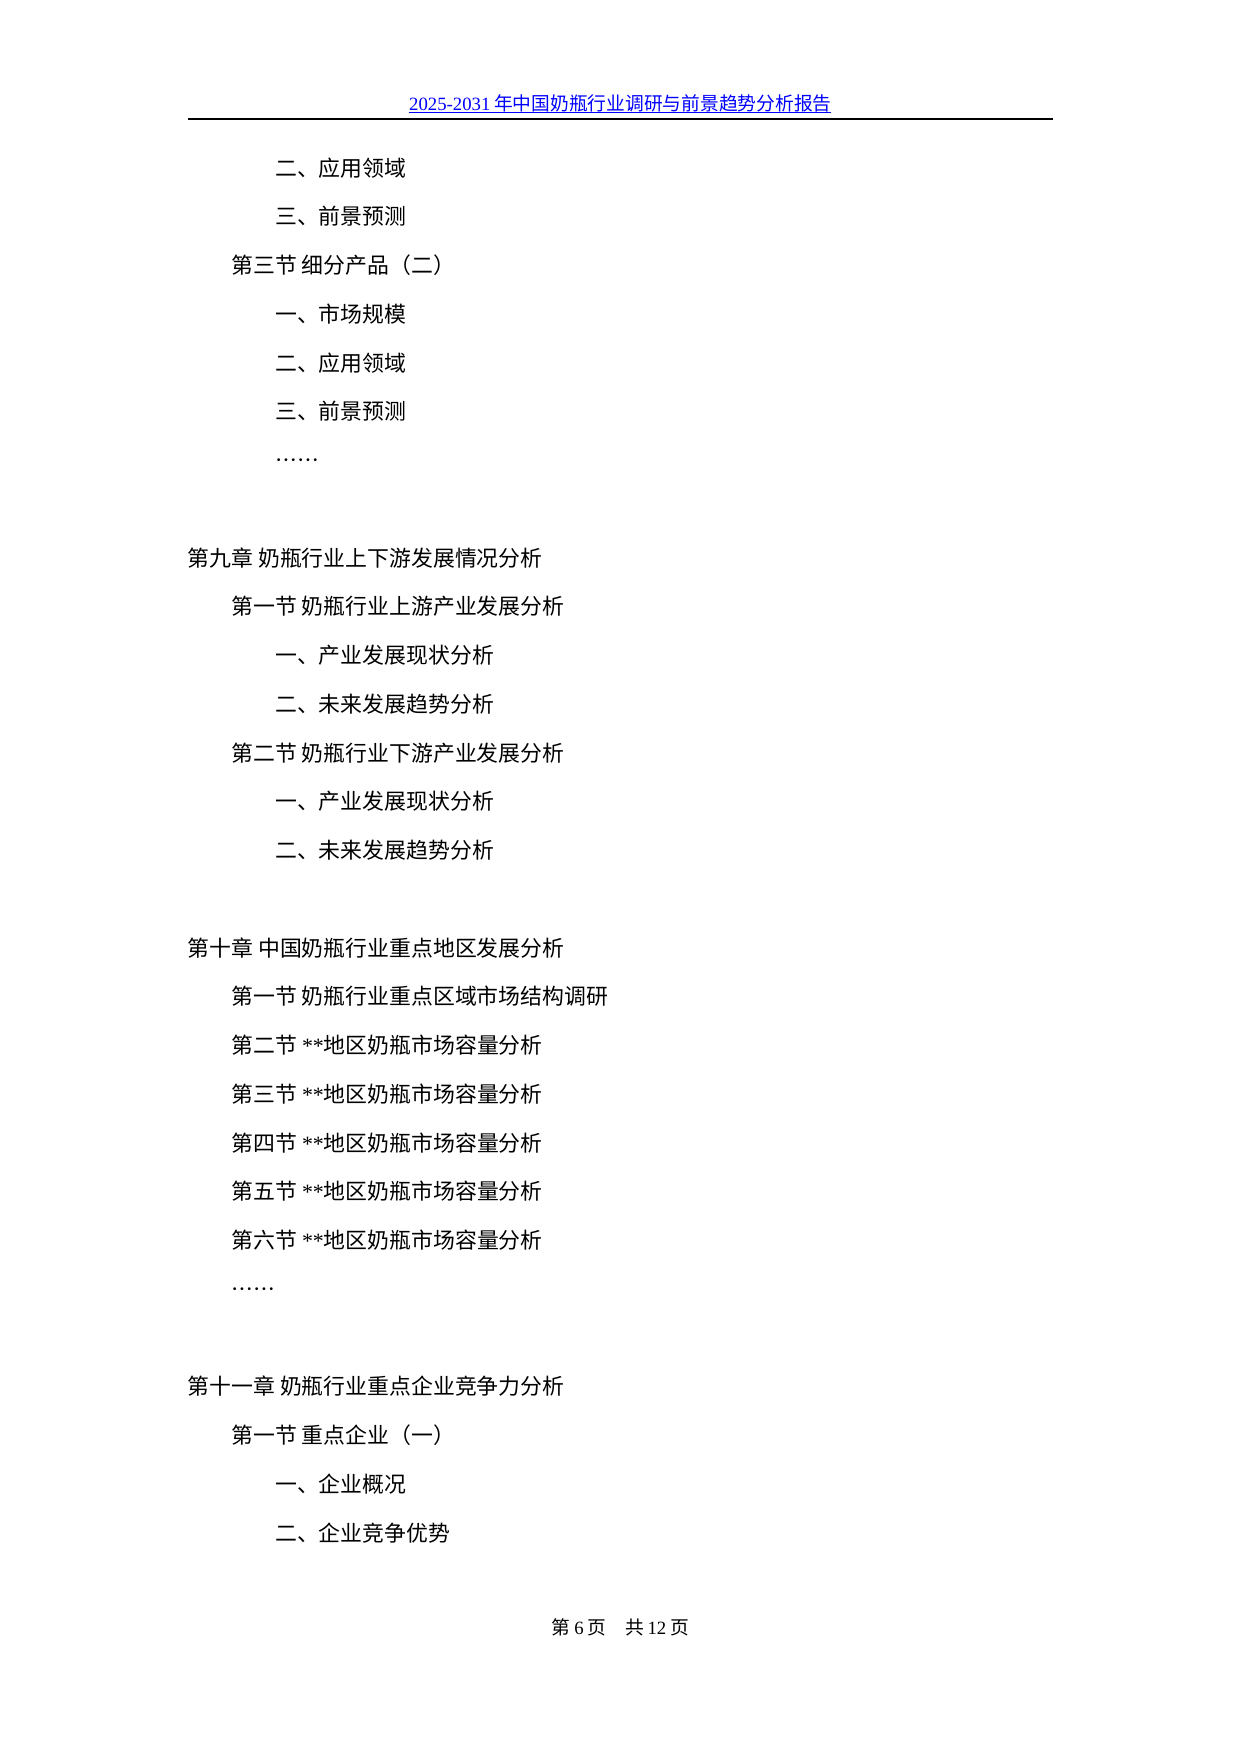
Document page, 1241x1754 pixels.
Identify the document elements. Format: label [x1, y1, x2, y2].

text [187, 150, 1053, 1548]
